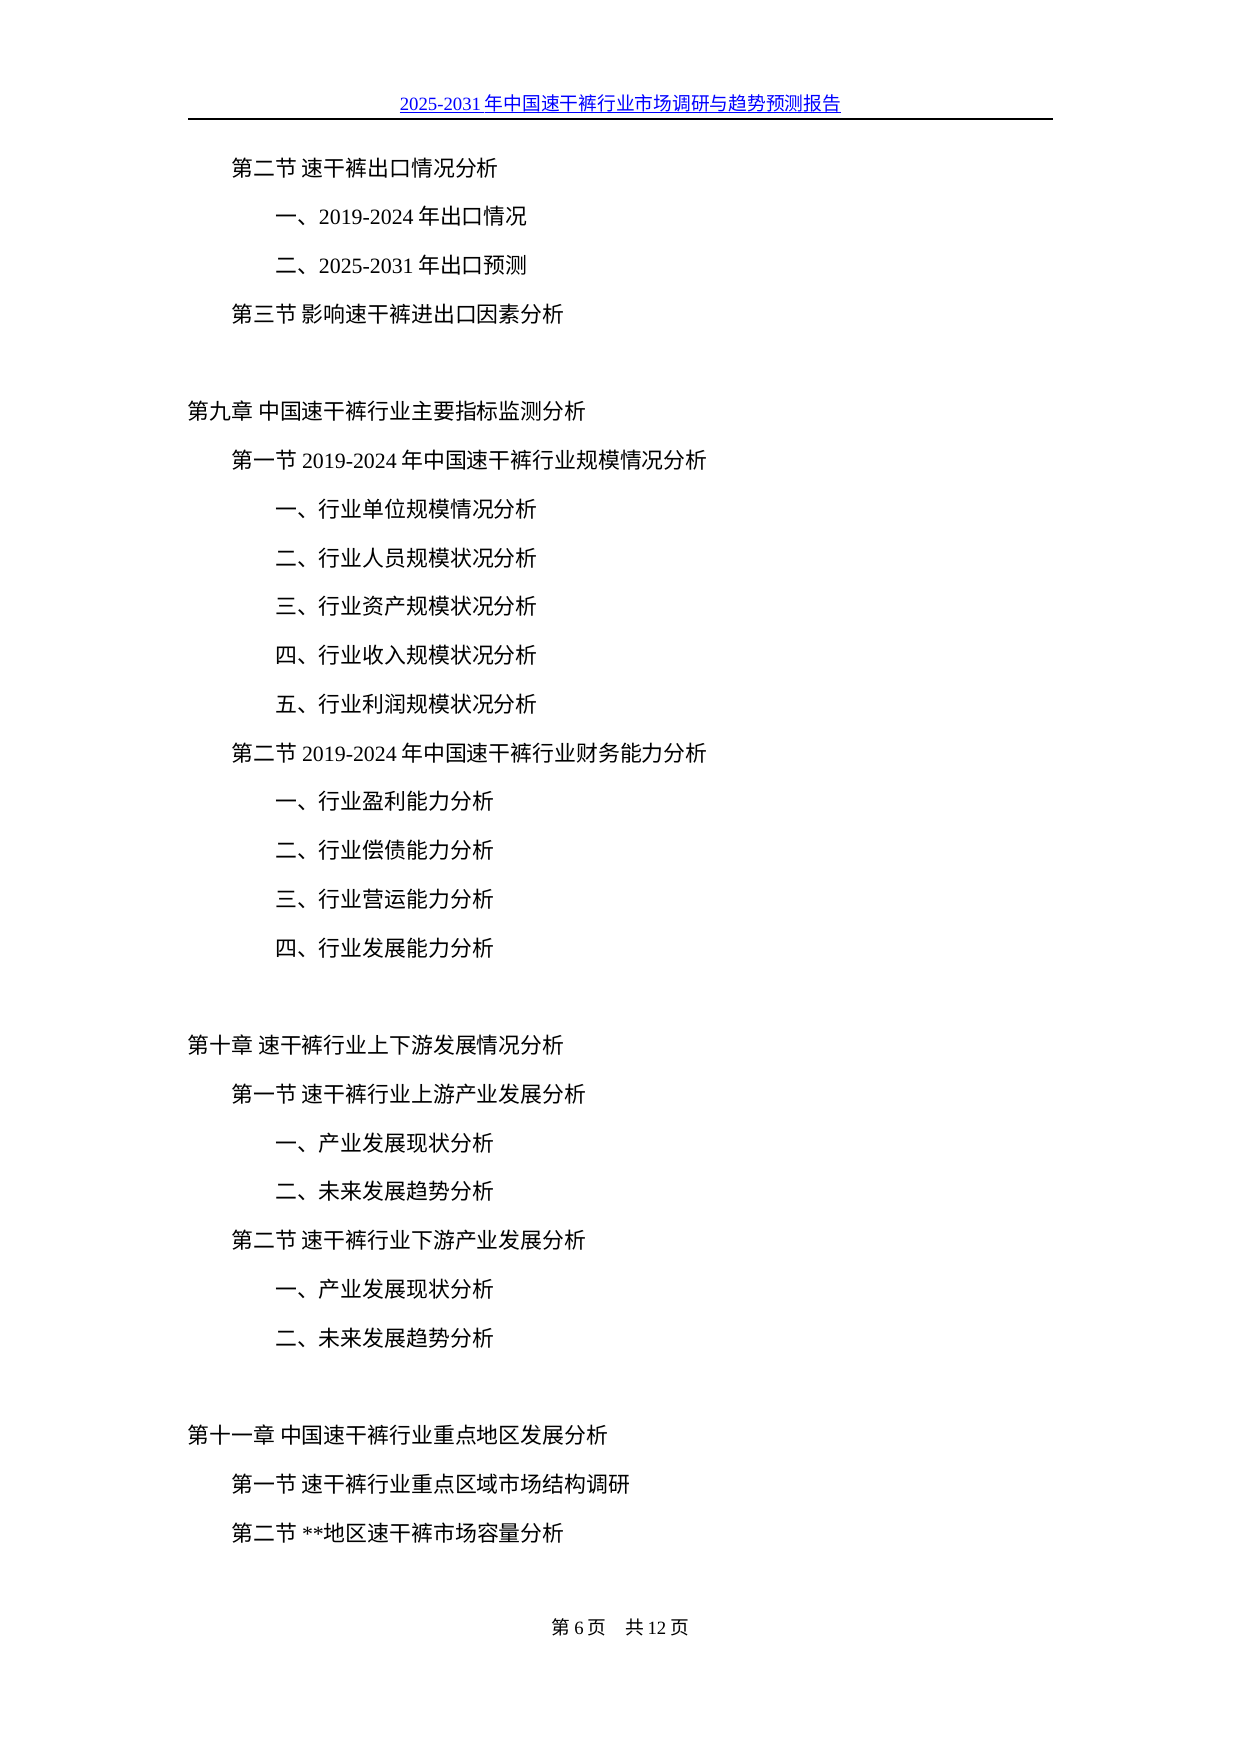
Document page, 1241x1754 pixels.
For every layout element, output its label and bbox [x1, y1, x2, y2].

text [187, 150, 1053, 1548]
